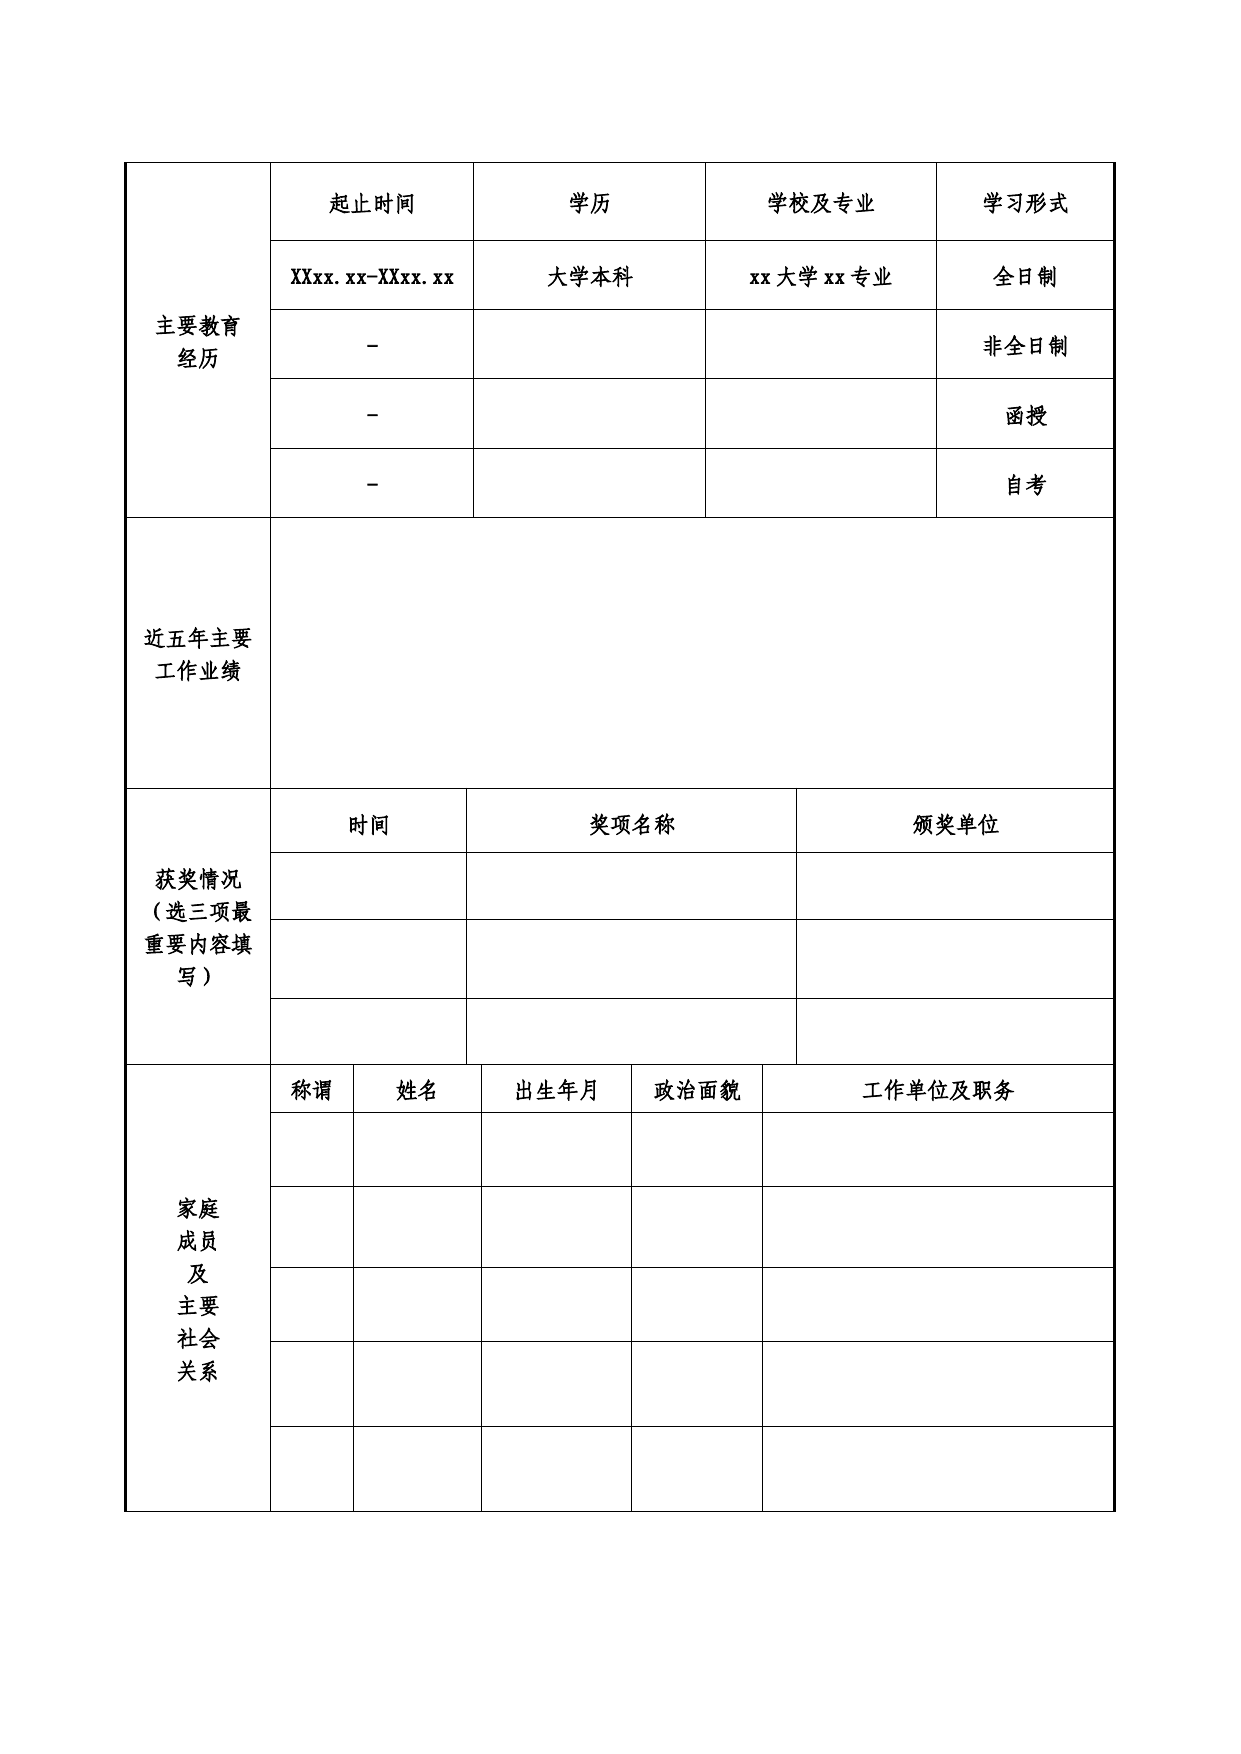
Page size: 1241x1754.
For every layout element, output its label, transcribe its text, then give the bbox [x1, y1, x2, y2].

table_cell [706, 449, 936, 517]
table_cell 主要教育 经历 [127, 163, 270, 517]
table_cell 大学本科 [474, 241, 705, 309]
table_cell 颁奖单位 [797, 789, 1113, 852]
table_cell 奖项名称 [467, 789, 796, 852]
table_cell [632, 1342, 762, 1426]
table_cell [354, 1342, 481, 1426]
table_cell XXxx.xx-XXxx.xx [271, 241, 473, 309]
table_cell [763, 1427, 1113, 1511]
table_cell 获奖情况 （选三项最重要内容填写） [127, 789, 270, 1064]
table_cell 近五年主要 工作业绩 [127, 518, 270, 787]
table_cell [763, 1187, 1113, 1267]
table_cell [271, 853, 466, 918]
table_cell xx大学xx专业 [706, 241, 936, 309]
table_cell [632, 1268, 762, 1341]
table_cell 时间 [271, 789, 466, 852]
table_cell [482, 1427, 631, 1511]
table_cell 工作单位及职务 [763, 1065, 1113, 1112]
table_cell [474, 310, 705, 378]
table_cell - [271, 310, 473, 378]
table_cell [271, 1342, 353, 1426]
table_cell 称谓 [271, 1065, 353, 1112]
table_cell [474, 379, 705, 448]
table_cell [763, 1268, 1113, 1341]
table_cell [271, 1187, 353, 1267]
table_cell 姓名 [354, 1065, 481, 1112]
table_cell [271, 1268, 353, 1341]
table_cell 出生年月 [482, 1065, 631, 1112]
table_cell [632, 1113, 762, 1186]
table_cell [797, 853, 1113, 918]
table_cell [482, 1187, 631, 1267]
table_cell 自考 [937, 449, 1113, 517]
table_cell 学历 [474, 163, 705, 239]
table_cell [354, 1113, 481, 1186]
table_cell [467, 920, 796, 998]
table_cell [482, 1113, 631, 1186]
table_cell 政治面貌 [632, 1065, 762, 1112]
table_cell 全日制 [937, 241, 1113, 309]
table_cell [474, 449, 705, 517]
table_cell [467, 999, 796, 1064]
table_cell - [271, 379, 473, 448]
table_cell [354, 1268, 481, 1341]
table_cell [467, 853, 796, 918]
table_cell [271, 999, 466, 1064]
table_cell 起止时间 [271, 163, 473, 239]
table_cell 学校及专业 [706, 163, 936, 239]
table_cell [632, 1427, 762, 1511]
table_cell [763, 1113, 1113, 1186]
table_cell - [271, 449, 473, 517]
table_cell [706, 379, 936, 448]
table_cell 家庭 成员 及 主要 社会 关系 [127, 1065, 270, 1511]
table_cell [797, 920, 1113, 998]
table_cell [482, 1268, 631, 1341]
table_cell [271, 920, 466, 998]
table_cell [706, 310, 936, 378]
table_cell [271, 1113, 353, 1186]
table_cell [354, 1427, 481, 1511]
table_cell 非全日制 [937, 310, 1113, 378]
table_cell [797, 999, 1113, 1064]
table_cell 学习形式 [937, 163, 1113, 239]
table_cell [354, 1187, 481, 1267]
table_cell [482, 1342, 631, 1426]
table_cell [271, 1427, 353, 1511]
table_cell [271, 518, 1113, 787]
table_cell [763, 1342, 1113, 1426]
table_cell 函授 [937, 379, 1113, 448]
table_cell [632, 1187, 762, 1267]
